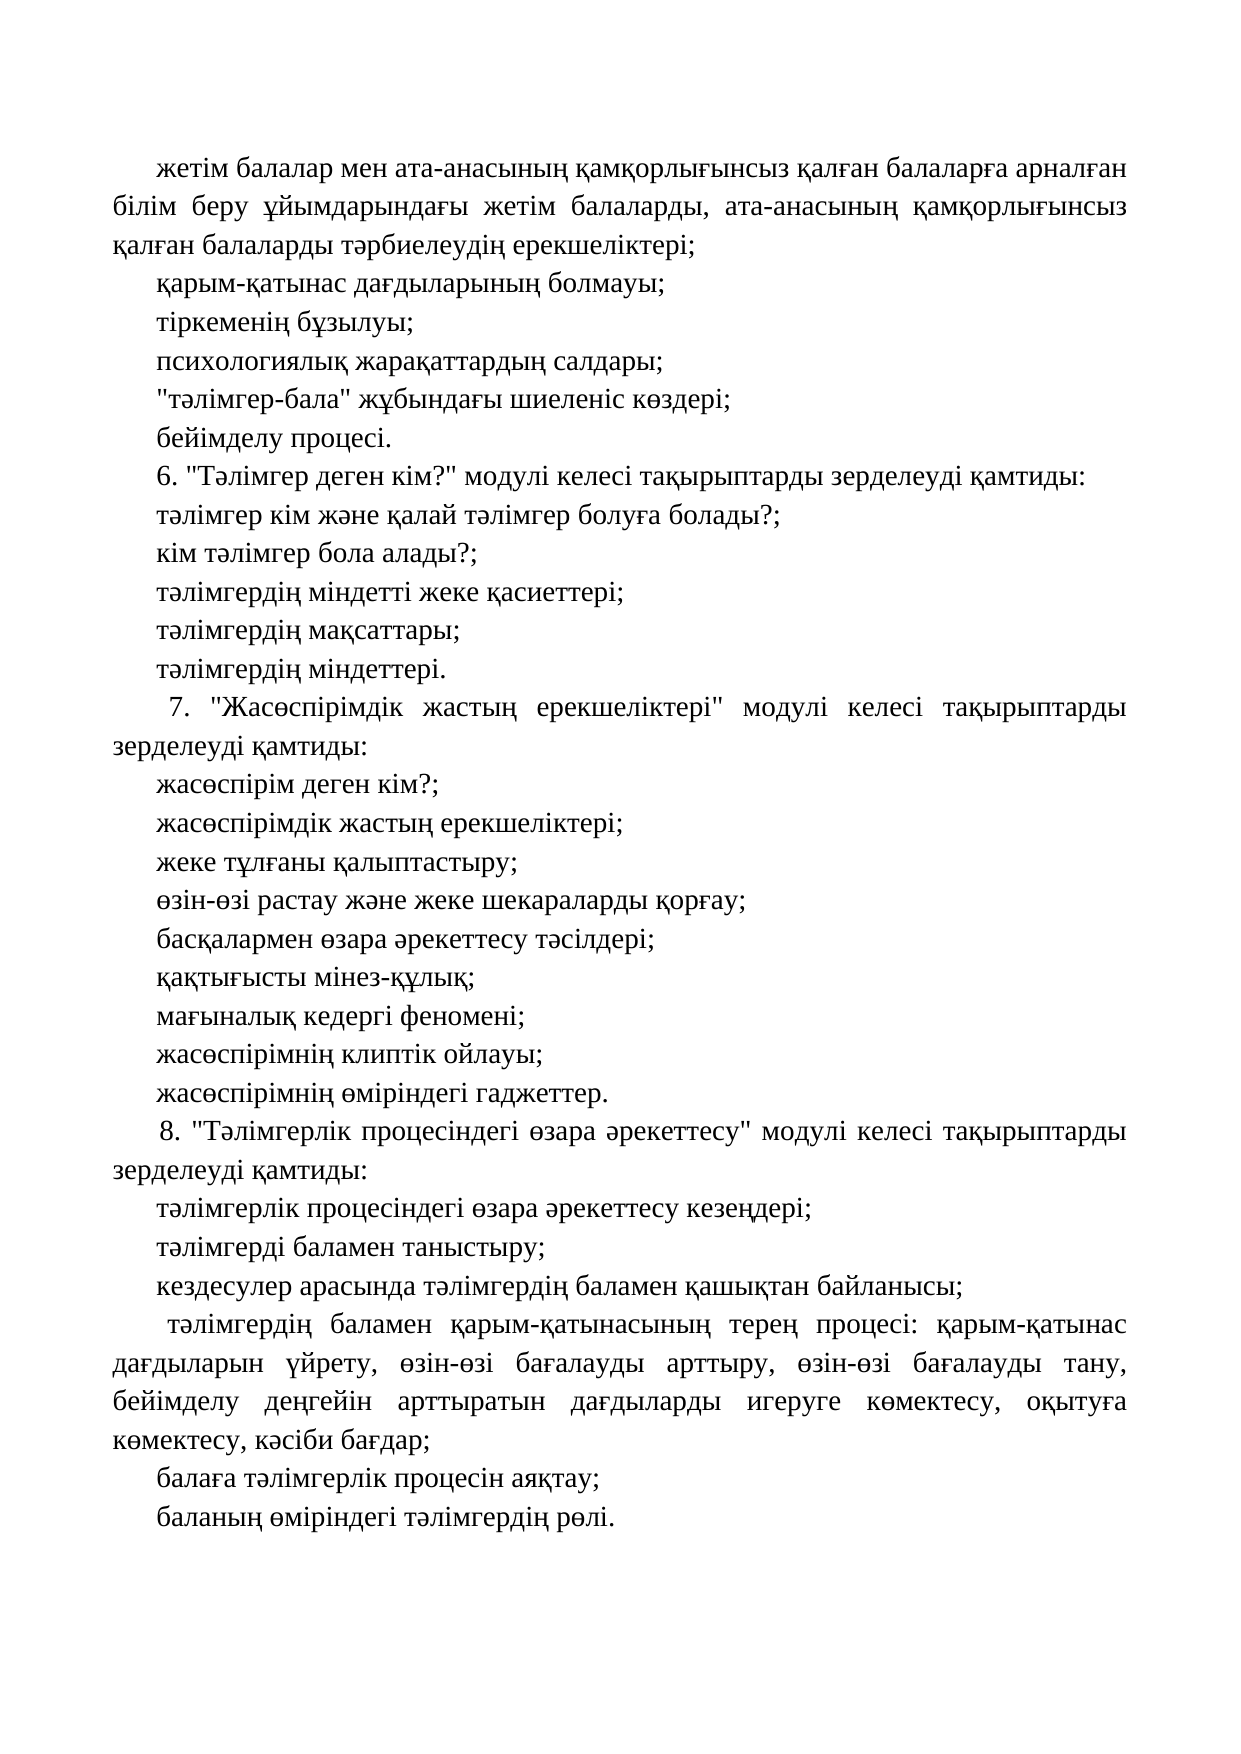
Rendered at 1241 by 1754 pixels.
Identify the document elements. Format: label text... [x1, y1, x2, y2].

text өзін-өзі растау және жеке шекараларды қорғау; [112, 882, 1128, 916]
text 7. "Жасөспірімдік жастың ерекшеліктері" модулі келесі тақырыптарды зерделеуді қамтиды: [112, 689, 1128, 762]
text басқалармен өзара әрекеттесу тәсілдері; [112, 921, 1128, 954]
text тәлімгердің міндетті жеке қасиеттері; [112, 574, 1128, 607]
text психологиялық жарақаттардың салдары; [112, 343, 1128, 376]
text балаға тәлімгерлік процесін аяқтау; [112, 1460, 1128, 1494]
text 8. "Тәлімгерлік процесіндегі өзара әрекеттесу" модулі келесі тақырыптарды зерделеуді қамтиды: [112, 1113, 1128, 1186]
text бейімделу процесі. [112, 420, 1128, 453]
text тіркеменің бұзылуы; [112, 304, 1128, 338]
text баланың өміріндегі тәлімгердің рөлі. [112, 1499, 1128, 1532]
text мағыналық кедергі феномені; [112, 998, 1128, 1031]
text тәлімгердің міндеттері. [112, 651, 1128, 684]
text тәлімгер кім және қалай тәлімгер болуға болады?; [112, 497, 1128, 530]
text қақтығысты мінез-құлық; [112, 959, 1128, 993]
text тәлімгердің мақсаттары; [112, 612, 1128, 646]
text "тәлімгер-бала" жұбындағы шиеленіс көздері; [112, 381, 1128, 415]
text жасөспірімдік жастың ерекшеліктері; [112, 805, 1128, 839]
text жасөспірімнің клиптік ойлауы; [112, 1036, 1128, 1070]
text кездесулер арасында тәлімгердің баламен қашықтан байланысы; [112, 1268, 1128, 1301]
text тәлімгерлік процесіндегі өзара әрекеттесу кезеңдері; [112, 1191, 1128, 1224]
text кім тәлімгер бола алады?; [112, 535, 1128, 569]
text жетім балалар мен ата-анасының қамқорлығынсыз қалған балаларға арналған білім беру ұйымдарындағы жетім балаларды, ата-анасының қамқорлығынсыз қалған балаларды тәрбиелеудің ерекшеліктері; [112, 150, 1128, 261]
text жасөспірім деген кім?; [112, 767, 1128, 800]
text жасөспірімнің өміріндегі гаджеттер. [112, 1075, 1128, 1108]
text 6. "Тәлімгер деген кім?" модулі келесі тақырыптарды зерделеуді қамтиды: [112, 458, 1128, 492]
text тәлімгердің баламен қарым-қатынасының терең процесі: қарым-қатынас дағдыларын үйрету, өзін-өзі бағалауды арттыру, өзін-өзі бағалауды тану, бейімделу деңгейін арттыратын дағдыларды игеруге көмектесу, оқытуға көмектесу, кәсіби бағдар; [112, 1306, 1128, 1455]
text жеке тұлғаны қалыптастыру; [112, 844, 1128, 877]
text қарым-қатынас дағдыларының болмауы; [112, 266, 1128, 299]
text тәлімгерді баламен таныстыру; [112, 1229, 1128, 1263]
